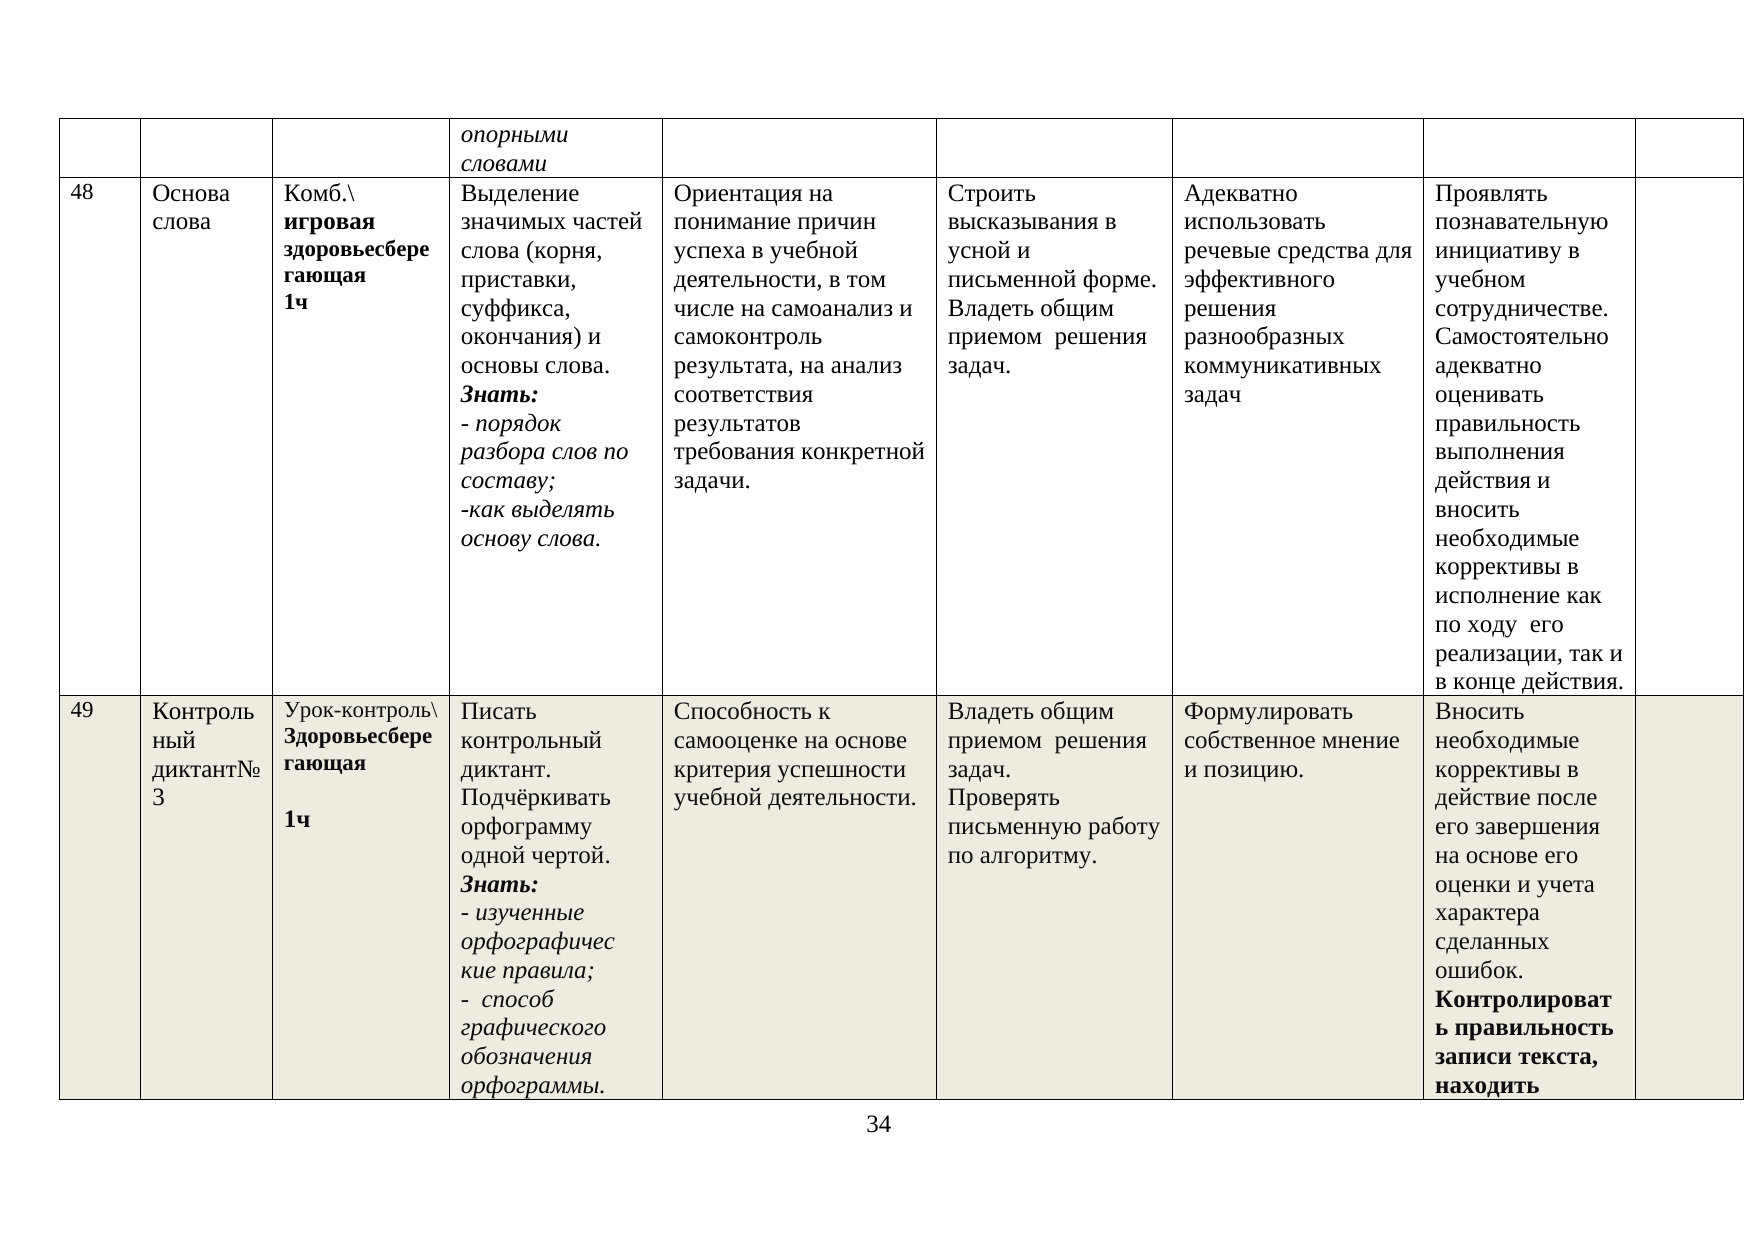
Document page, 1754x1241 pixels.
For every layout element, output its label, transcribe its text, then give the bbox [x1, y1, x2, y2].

table_cell Комб.\игровая здоровьесбере гающая 1ч [273, 178, 449, 695]
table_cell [663, 696, 936, 1099]
table_cell Проявлять познавательную инициативу в учебном сотрудничестве. Самостоятельно адекватно оценивать правильность выполнения действия и вносить необходимые коррективы в исполнение как по ходу его реализации, так и в конце действия. [1424, 178, 1635, 695]
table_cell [663, 119, 936, 177]
table_cell 49 [60, 696, 140, 1099]
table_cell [1424, 696, 1635, 1099]
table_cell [937, 119, 1172, 177]
table_cell Ориентация на понимание причин успеха в учебной деятельности, в том числе на самоанализ и самоконтроль результата, на анализ соответствия результатов требования конкретной задачи. [663, 178, 936, 695]
table_cell [1636, 178, 1743, 695]
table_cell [450, 696, 662, 1099]
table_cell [1173, 696, 1423, 1099]
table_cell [273, 119, 449, 177]
table_cell 48 [60, 178, 140, 695]
table_cell Строить высказывания в усной и письменной форме. Владеть общим приемом решения задач. [937, 178, 1172, 695]
table_cell Адекватно использовать речевые средства для эффективного решения разнообразных коммуникативных задач [1173, 178, 1423, 695]
table_cell Основа слова [141, 178, 272, 695]
table_cell [1636, 696, 1743, 1099]
table_cell [1636, 119, 1743, 177]
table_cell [141, 696, 272, 1099]
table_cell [141, 119, 272, 177]
table_cell 47 [60, 119, 140, 177]
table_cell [1424, 119, 1635, 177]
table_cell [273, 696, 449, 1099]
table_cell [1173, 119, 1423, 177]
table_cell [450, 119, 662, 177]
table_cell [937, 696, 1172, 1099]
table_cell Выделение значимых частей слова (корня, приставки, суффикса, окончания) и основы слова. Знать: - порядок разбора слов по составу; -как выделять основу слова. [450, 178, 662, 695]
